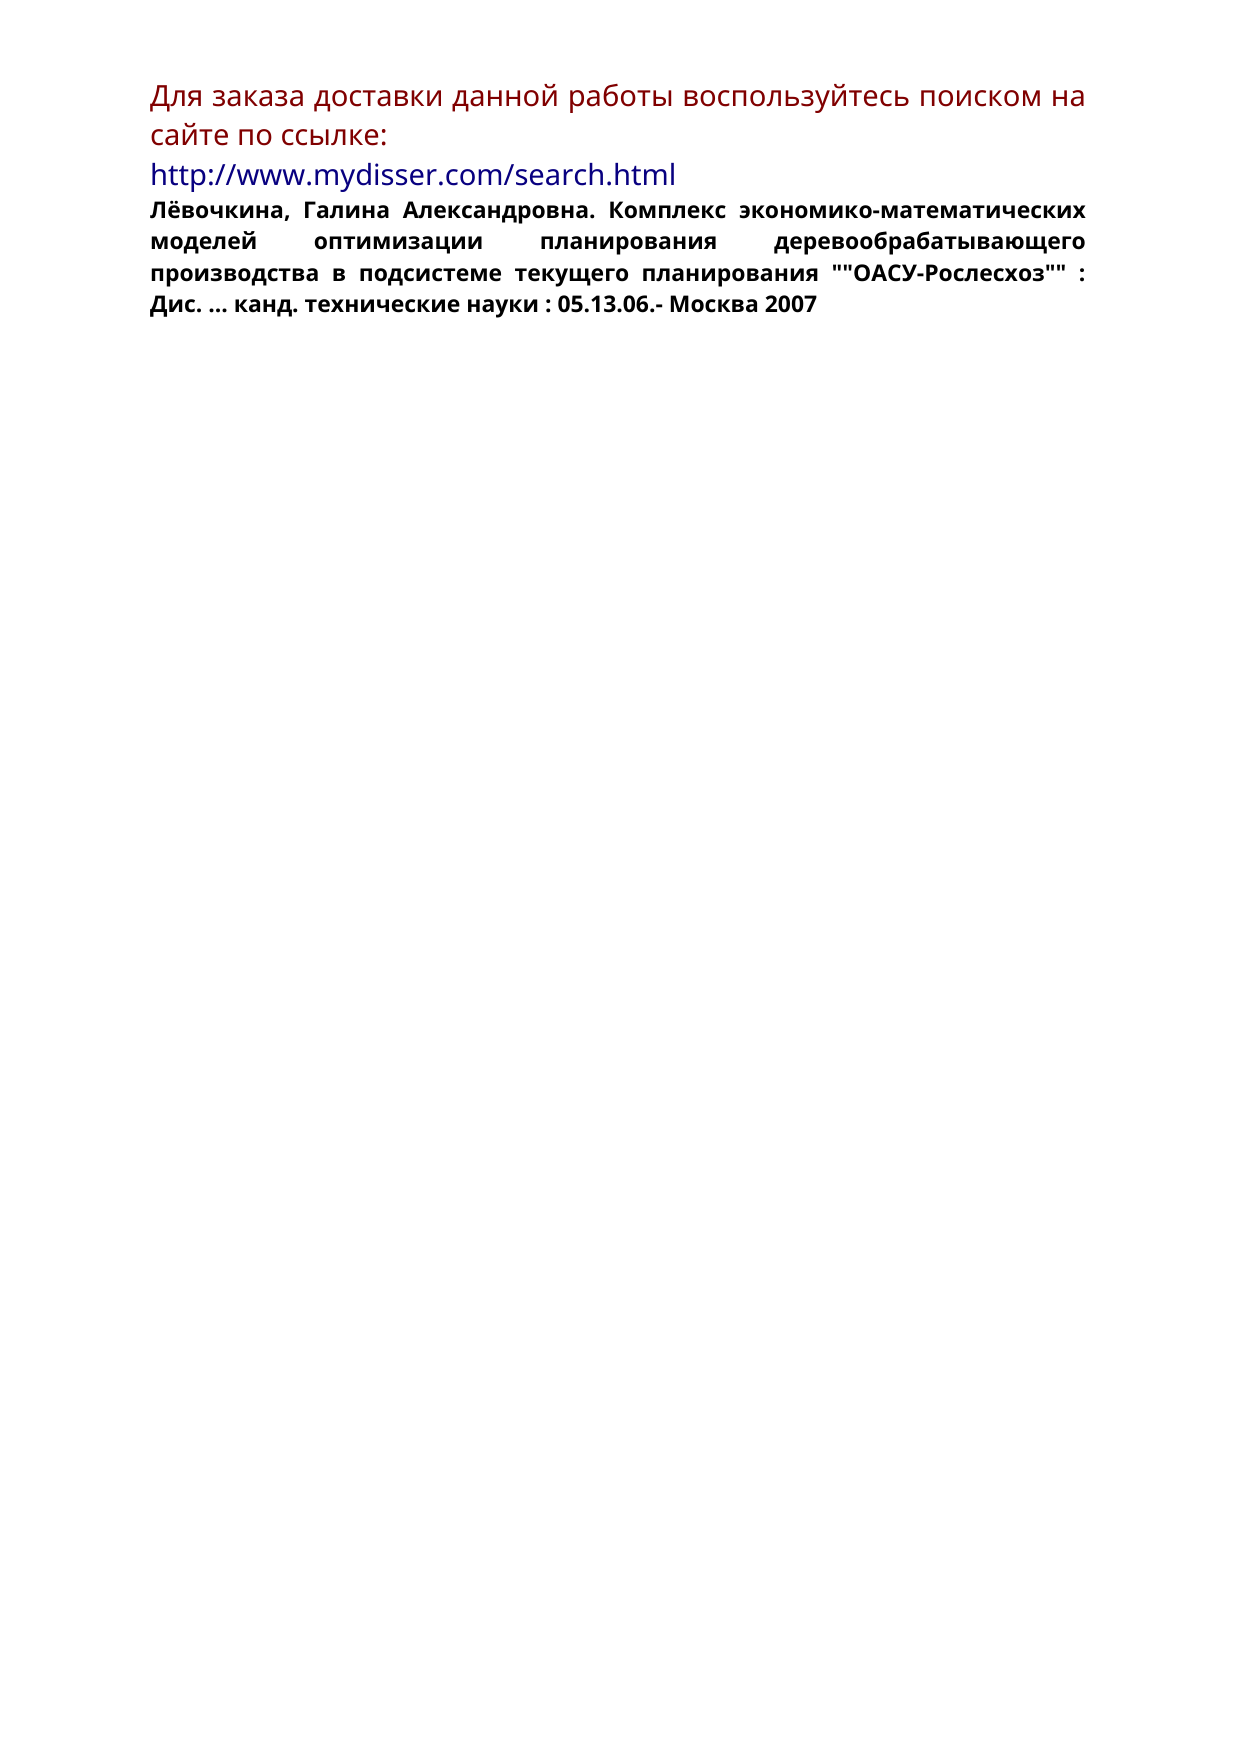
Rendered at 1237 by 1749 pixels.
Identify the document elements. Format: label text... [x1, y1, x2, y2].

text Лёвочкина, Галина Александровна. Комплекс экономико-математических моделей оптимизации планирования деревообрабатывающего производства в подсистеме текущего планирования ""ОАСУ-Рослесхоз"" : Дис. ... канд. технические науки : 05.13.06.- Москва 2007 [150, 194, 1086, 319]
